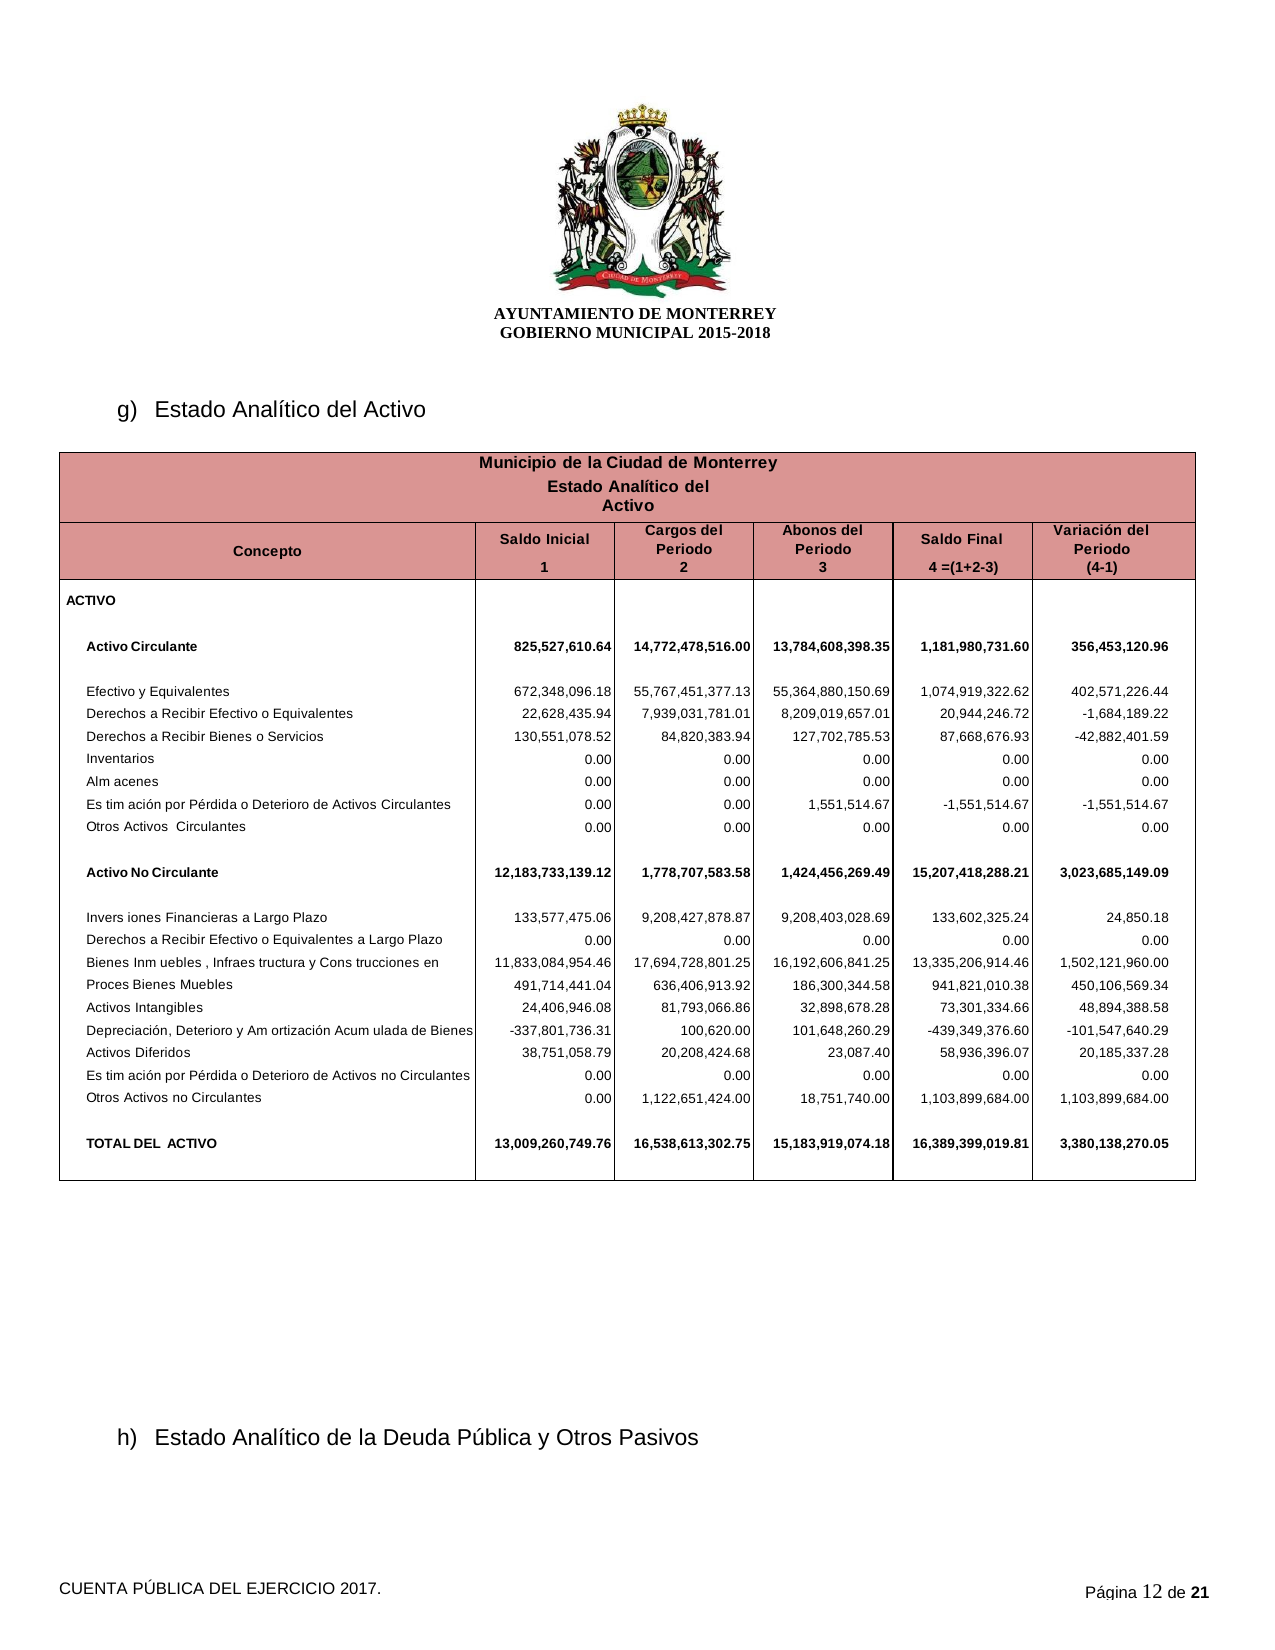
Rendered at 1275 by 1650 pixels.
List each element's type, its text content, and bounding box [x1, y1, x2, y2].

text AYUNTAMIENTO DE MONTERREY GOBIERNO MUNICIPAL 2015-2018 [493, 304, 777, 342]
table_cell Saldo Inicial 1 [476, 523, 614, 579]
table_cell ACTIVO Activo Circulante Efectivo y Equivalentes Derechos a Recibir Efectivo o Equivalentes Derechos a Recibir Bienes o Servicios Inventarios Alm acenes Es tim ación por Pérdida o Deterioro de Activos Circulantes Otros Activos Circulantes Activo No Circulante Invers iones Financieras a Largo Plazo Derechos a Recibir Efectivo o Equivalentes a Largo Plazo Bienes Inm uebles , Infraes tructura y Cons trucciones en Proces Bienes Muebles Activos Intangibles Depreciación, Deterioro y Am ortización Acum ulada de Bienes Activos Diferidos Es tim ación por Pérdida o Deterioro de Activos no Circulantes Otros Activos no Circulantes TOTAL DEL ACTIVO [60, 580, 475, 1180]
table_cell Concepto [60, 523, 475, 579]
table_cell Abonos del Periodo 3 [754, 523, 892, 579]
table_cell 825,527,610.64 672,348,096.18 22,628,435.94 130,551,078.52 0.00 0.00 0.00 0.00 12,183,733,139.12 133,577,475.06 0.00 11,833,084,954.46 491,714,441.04 24,406,946.08 -337,801,736.31 38,751,058.79 0.00 0.00 13,009,260,749.76 [476, 580, 614, 1180]
table_cell 1,181,980,731.60 1,074,919,322.62 20,944,246.72 87,668,676.93 0.00 0.00 -1,551,514.67 0.00 15,207,418,288.21 133,602,325.24 0.00 13,335,206,914.46 941,821,010.38 73,301,334.66 -439,349,376.60 58,936,396.07 0.00 1,103,899,684.00 16,389,399,019.81 [894, 580, 1032, 1180]
table_cell Saldo Final 4 =(1+2-3) [894, 523, 1032, 579]
table_cell Variación del Periodo (4-1) [1033, 523, 1195, 579]
table_cell 356,453,120.96 402,571,226.44 -1,684,189.22 -42,882,401.59 0.00 0.00 -1,551,514.67 0.00 3,023,685,149.09 24,850.18 0.00 1,502,121,960.00 450,106,569.34 48,894,388.58 -101,547,640.29 20,185,337.28 0.00 1,103,899,684.00 3,380,138,270.05 [1033, 580, 1195, 1180]
text h) Estado Analítico de la Deuda Pública y Otros Pasivos [117, 1424, 1219, 1450]
picture [537, 96, 746, 304]
table_header Municipio de la Ciudad de Monterrey Estado Analítico del Activo Del 1 de enero al 31 de diciembre de 2017 [60, 453, 1195, 522]
table_cell 13,784,608,398.35 55,364,880,150.69 8,209,019,657.01 127,702,785.53 0.00 0.00 1,551,514.67 0.00 1,424,456,269.49 9,208,403,028.69 0.00 16,192,606,841.25 186,300,344.58 32,898,678.28 101,648,260.29 23,087.40 0.00 18,751,740.00 15,183,919,074.18 [754, 580, 892, 1180]
table_cell Cargos del Periodo 2 [615, 523, 753, 579]
text g) Estado Analítico del Activo [117, 396, 1219, 422]
table_cell 14,772,478,516.00 55,767,451,377.13 7,939,031,781.01 84,820,383.94 0.00 0.00 0.00 0.00 1,778,707,583.58 9,208,427,878.87 0.00 17,694,728,801.25 636,406,913.92 81,793,066.86 100,620.00 20,208,424.68 0.00 1,122,651,424.00 16,538,613,302.75 [615, 580, 753, 1180]
